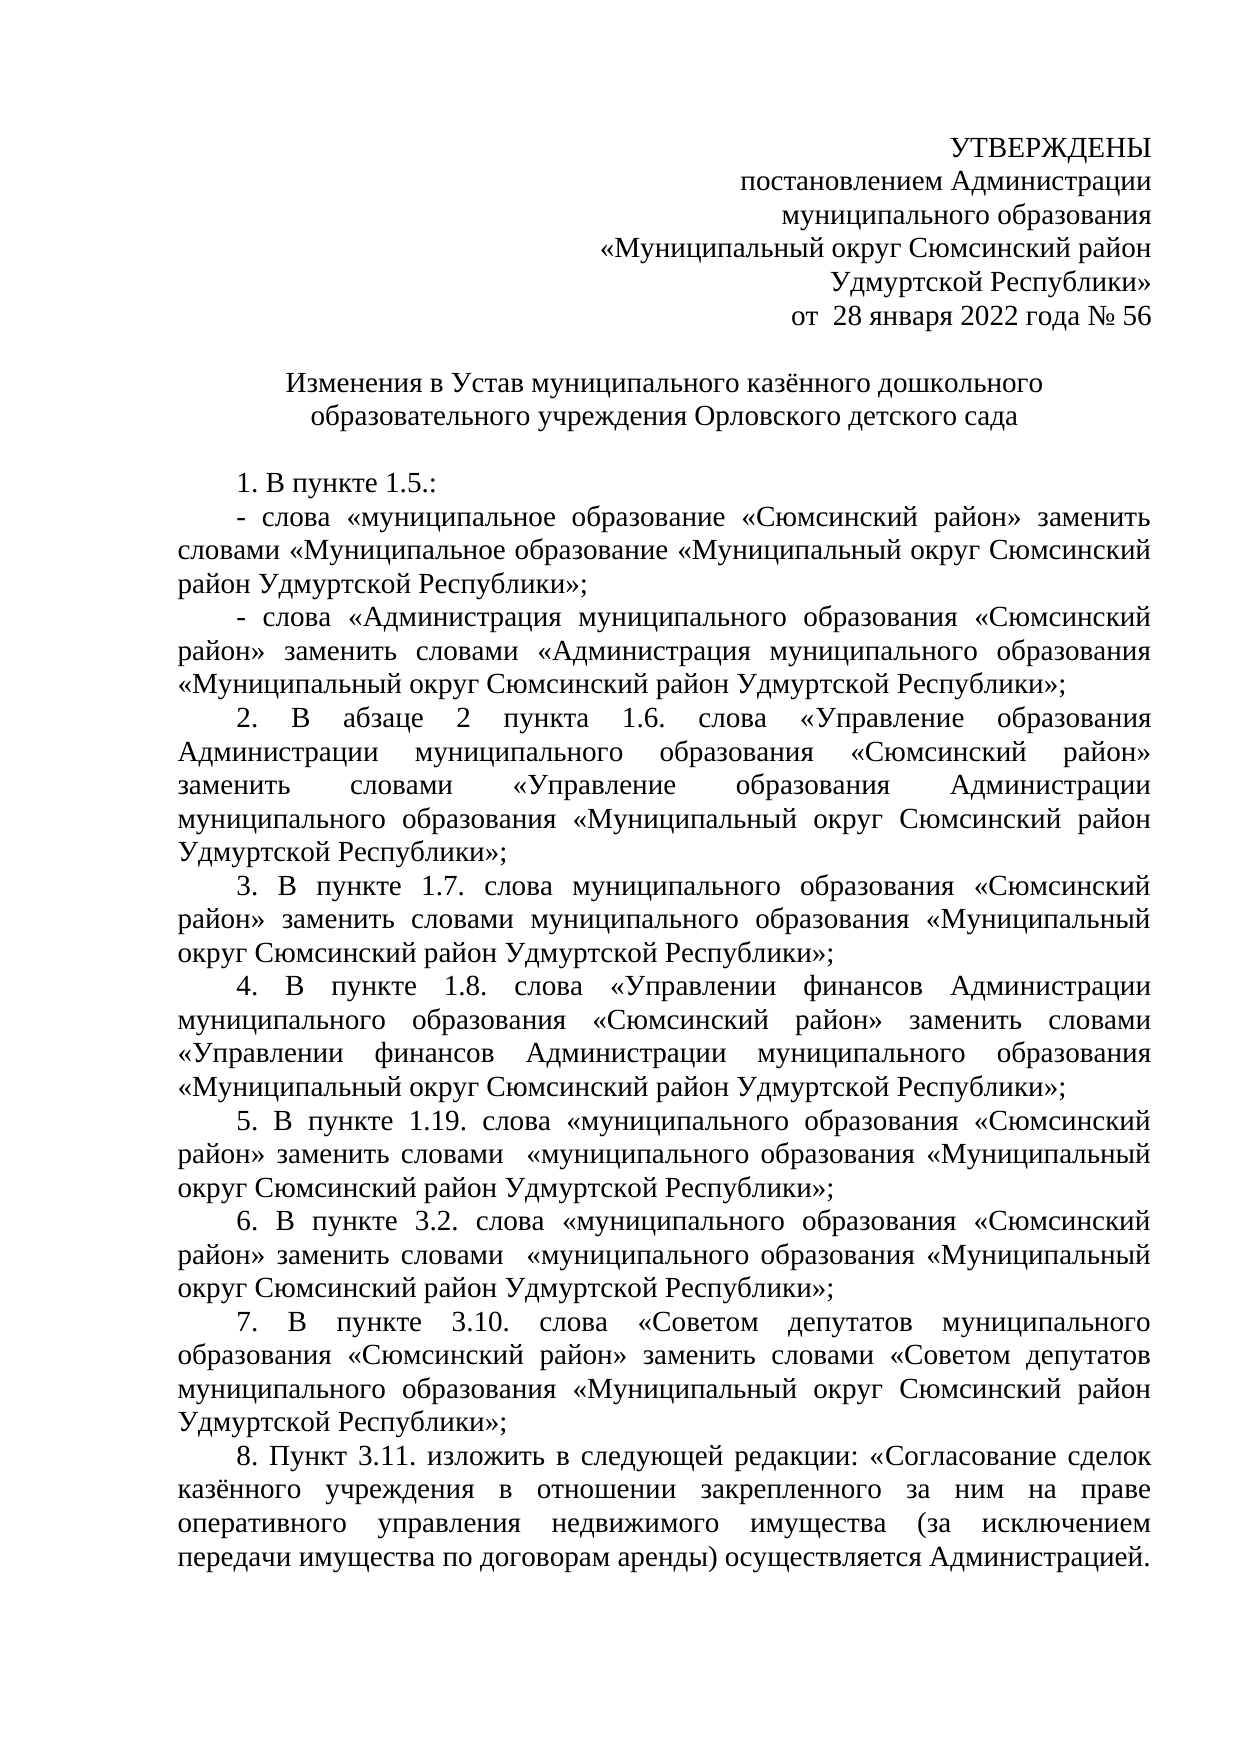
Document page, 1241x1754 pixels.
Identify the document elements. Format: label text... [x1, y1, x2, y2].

text - слова «муниципальное образование «Сюмсинский район» заменить словами «Муниципальное образование «Муниципальный округ Сюмсинский район Удмуртской Республики»; [177, 499, 1152, 599]
text 2. В абзаце 2 пункта 1.6. слова «Управление образования Администрации муниципального образования «Сюмсинский район» заменить словами «Управление образования Администрации муниципального образования «Муниципальный округ Сюмсинский район Удмуртской Республики»; [177, 700, 1152, 868]
text 8. Пункт 3.11. изложить в следующей редакции: «Согласование сделок казённого учреждения в отношении закрепленного за ним на праве оперативного управления недвижимого имущества (за исключением передачи имущества по договорам аренды) осуществляется Администрацией. [177, 1438, 1152, 1572]
text постановлением Администрации [177, 163, 1152, 197]
text Удмуртской Республики» [177, 264, 1152, 298]
text «Муниципальный округ Сюмсинский район [177, 231, 1152, 264]
text 4. В пункте 1.8. слова «Управлении финансов Администрации муниципального образования «Сюмсинский район» заменить словами «Управлении финансов Администрации муниципального образования «Муниципальный округ Сюмсинский район Удмуртской Республики»; [177, 968, 1152, 1103]
text УТВЕРЖДЕНЫ [177, 130, 1152, 163]
text муниципального образования [177, 197, 1152, 231]
text 6. В пункте 3.2. слова «муниципального образования «Сюмсинский район» заменить словами «муниципального образования «Муниципальный округ Сюмсинский район Удмуртской Республики»; [177, 1203, 1152, 1304]
text 1. В пункте 1.5.: [177, 465, 1152, 499]
text 3. В пункте 1.7. слова муниципального образования «Сюмсинский район» заменить словами муниципального образования «Муниципальный округ Сюмсинский район Удмуртской Республики»; [177, 868, 1152, 968]
text - слова «Администрация муниципального образования «Сюмсинский район» заменить словами «Администрация муниципального образования «Муниципальный округ Сюмсинский район Удмуртской Республики»; [177, 599, 1152, 700]
text Изменения в Устав муниципального казённого дошкольного образовательного учреждения Орловского детского сада [177, 365, 1152, 432]
text от 28 января 2022 года № 56 [177, 298, 1152, 331]
text 7. В пункте 3.10. слова «Советом депутатов муниципального образования «Сюмсинский район» заменить словами «Советом депутатов муниципального образования «Муниципальный округ Сюмсинский район Удмуртской Республики»; [177, 1304, 1152, 1438]
text 5. В пункте 1.19. слова «муниципального образования «Сюмсинский район» заменить словами «муниципального образования «Муниципальный округ Сюмсинский район Удмуртской Республики»; [177, 1103, 1152, 1203]
